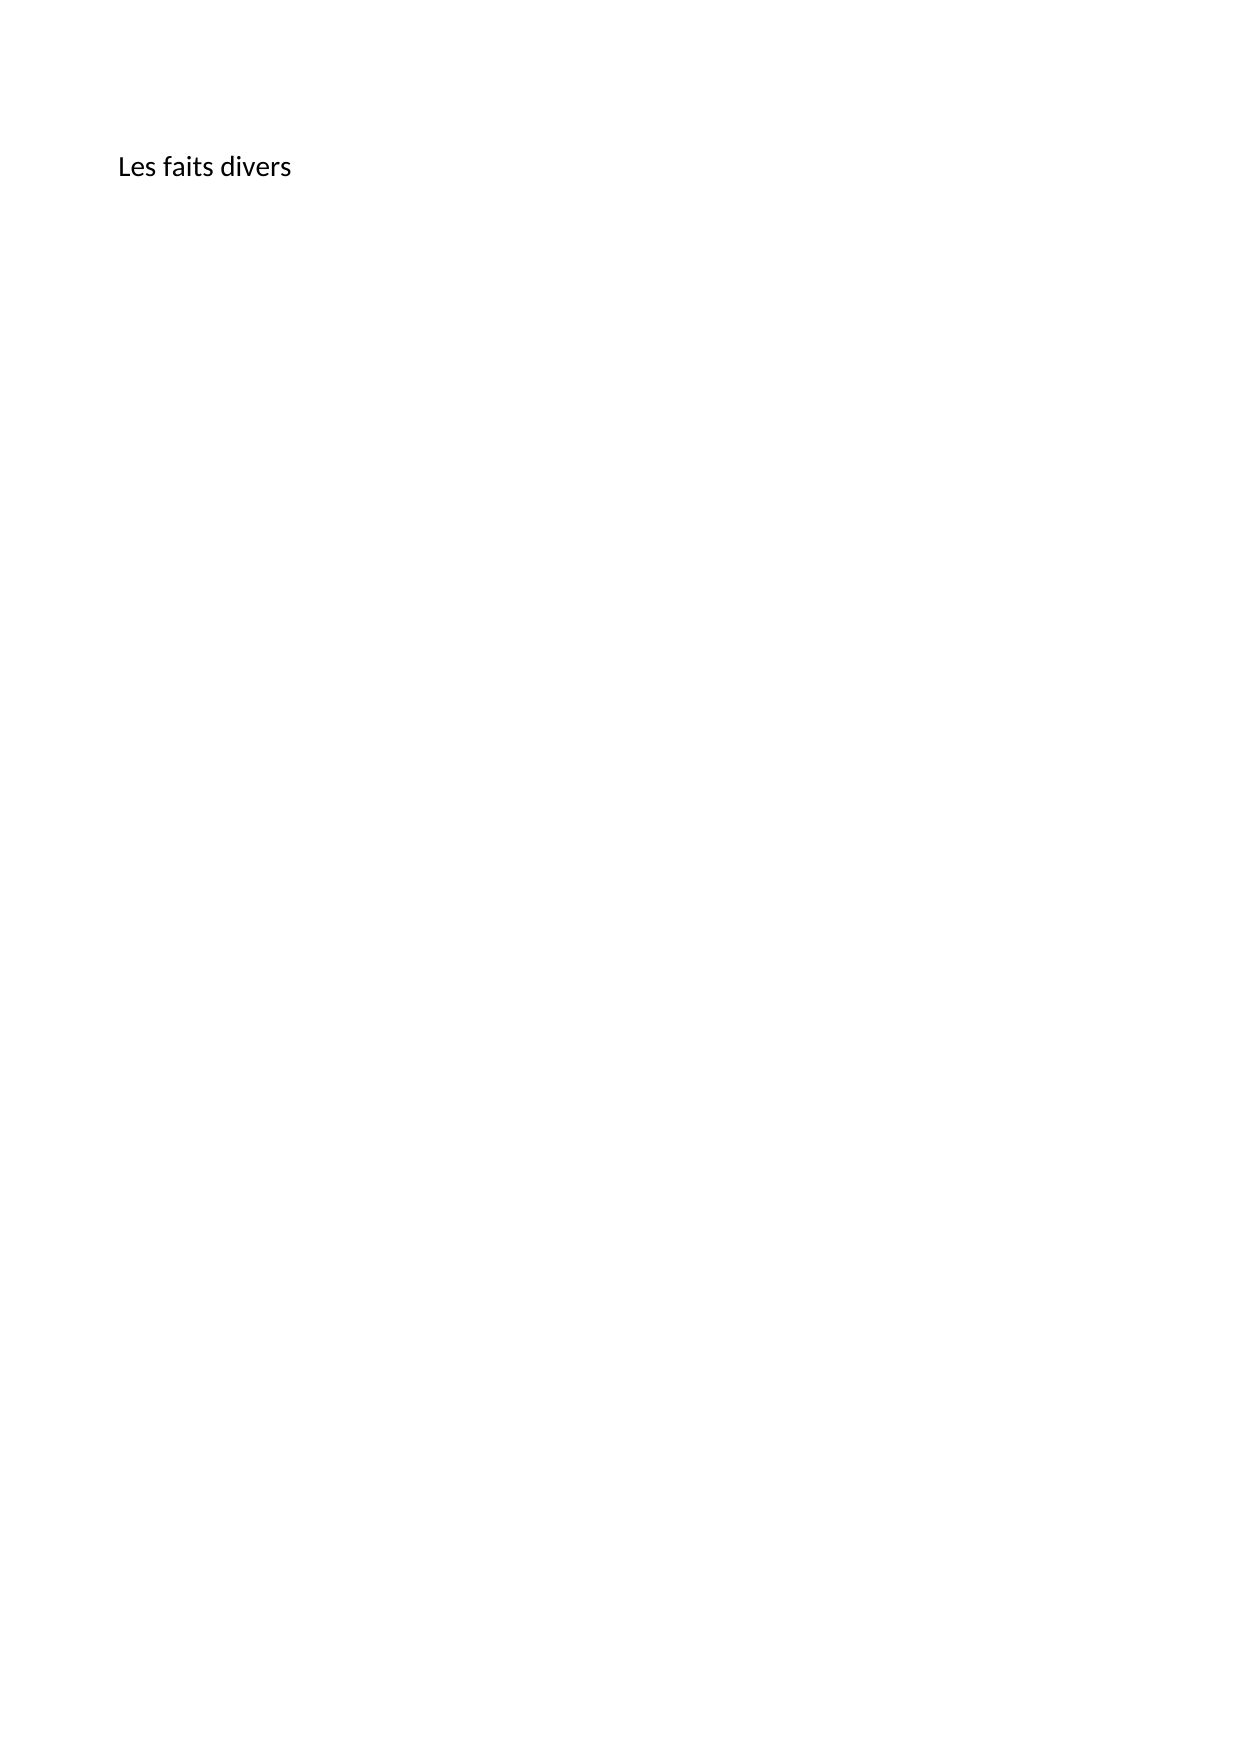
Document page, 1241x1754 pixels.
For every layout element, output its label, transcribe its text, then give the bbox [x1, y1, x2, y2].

text Les faits divers [118, 148, 1122, 183]
